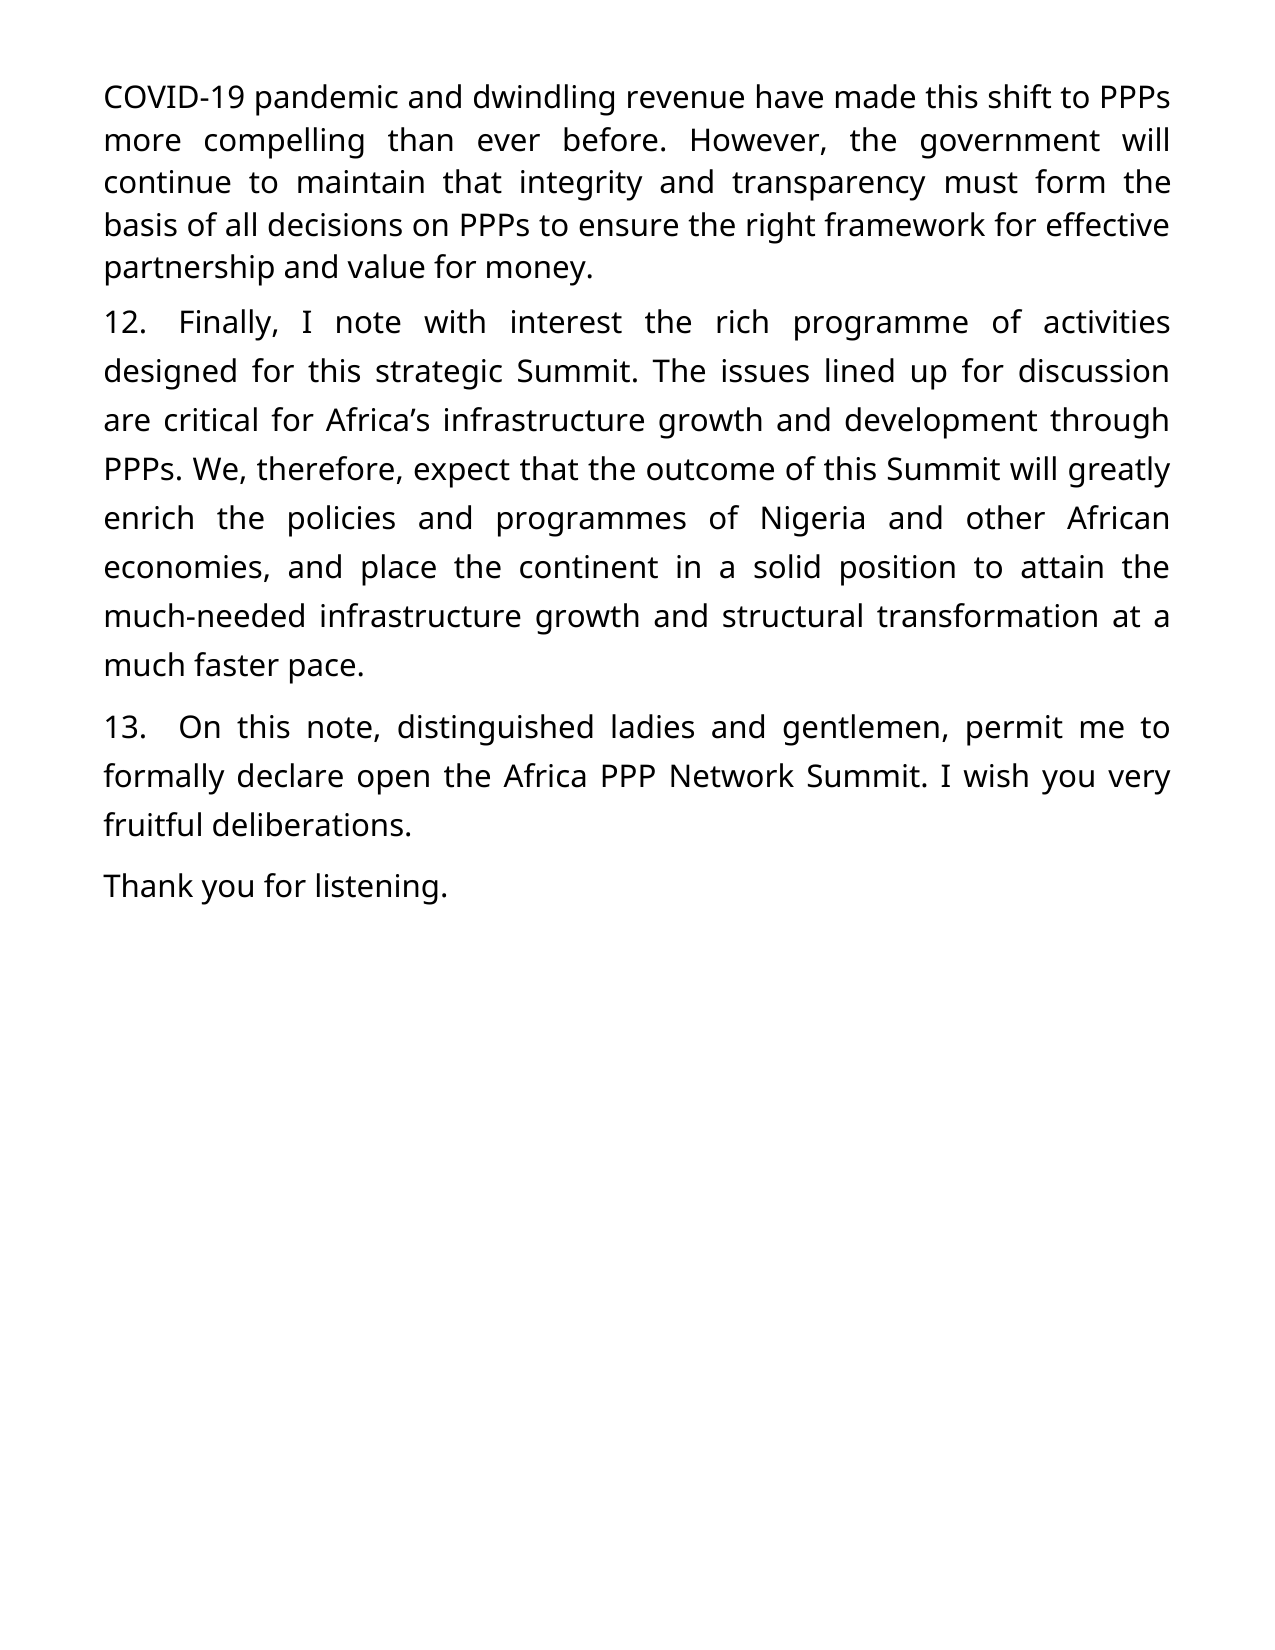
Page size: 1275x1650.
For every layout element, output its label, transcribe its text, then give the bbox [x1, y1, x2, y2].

text 12. Finally, I note with interest the rich programme of activities designed for this strategic Summit. The issues lined up for discussion are critical for Africa’s infrastructure growth and development through PPPs. We, therefore, expect that the outcome of this Summit will greatly enrich the policies and programmes of Nigeria and other African economies, and place the continent in a solid position to attain the much-needed infrastructure growth and structural transformation at a much faster pace. [103, 301, 1172, 686]
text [103, 75, 1172, 288]
text 13. On this note, distinguished ladies and gentlemen, permit me to formally declare open the Africa PPP Network Summit. I wish you very fruitful deliberations. [103, 705, 1172, 845]
text Thank you for listening. [103, 864, 1172, 907]
